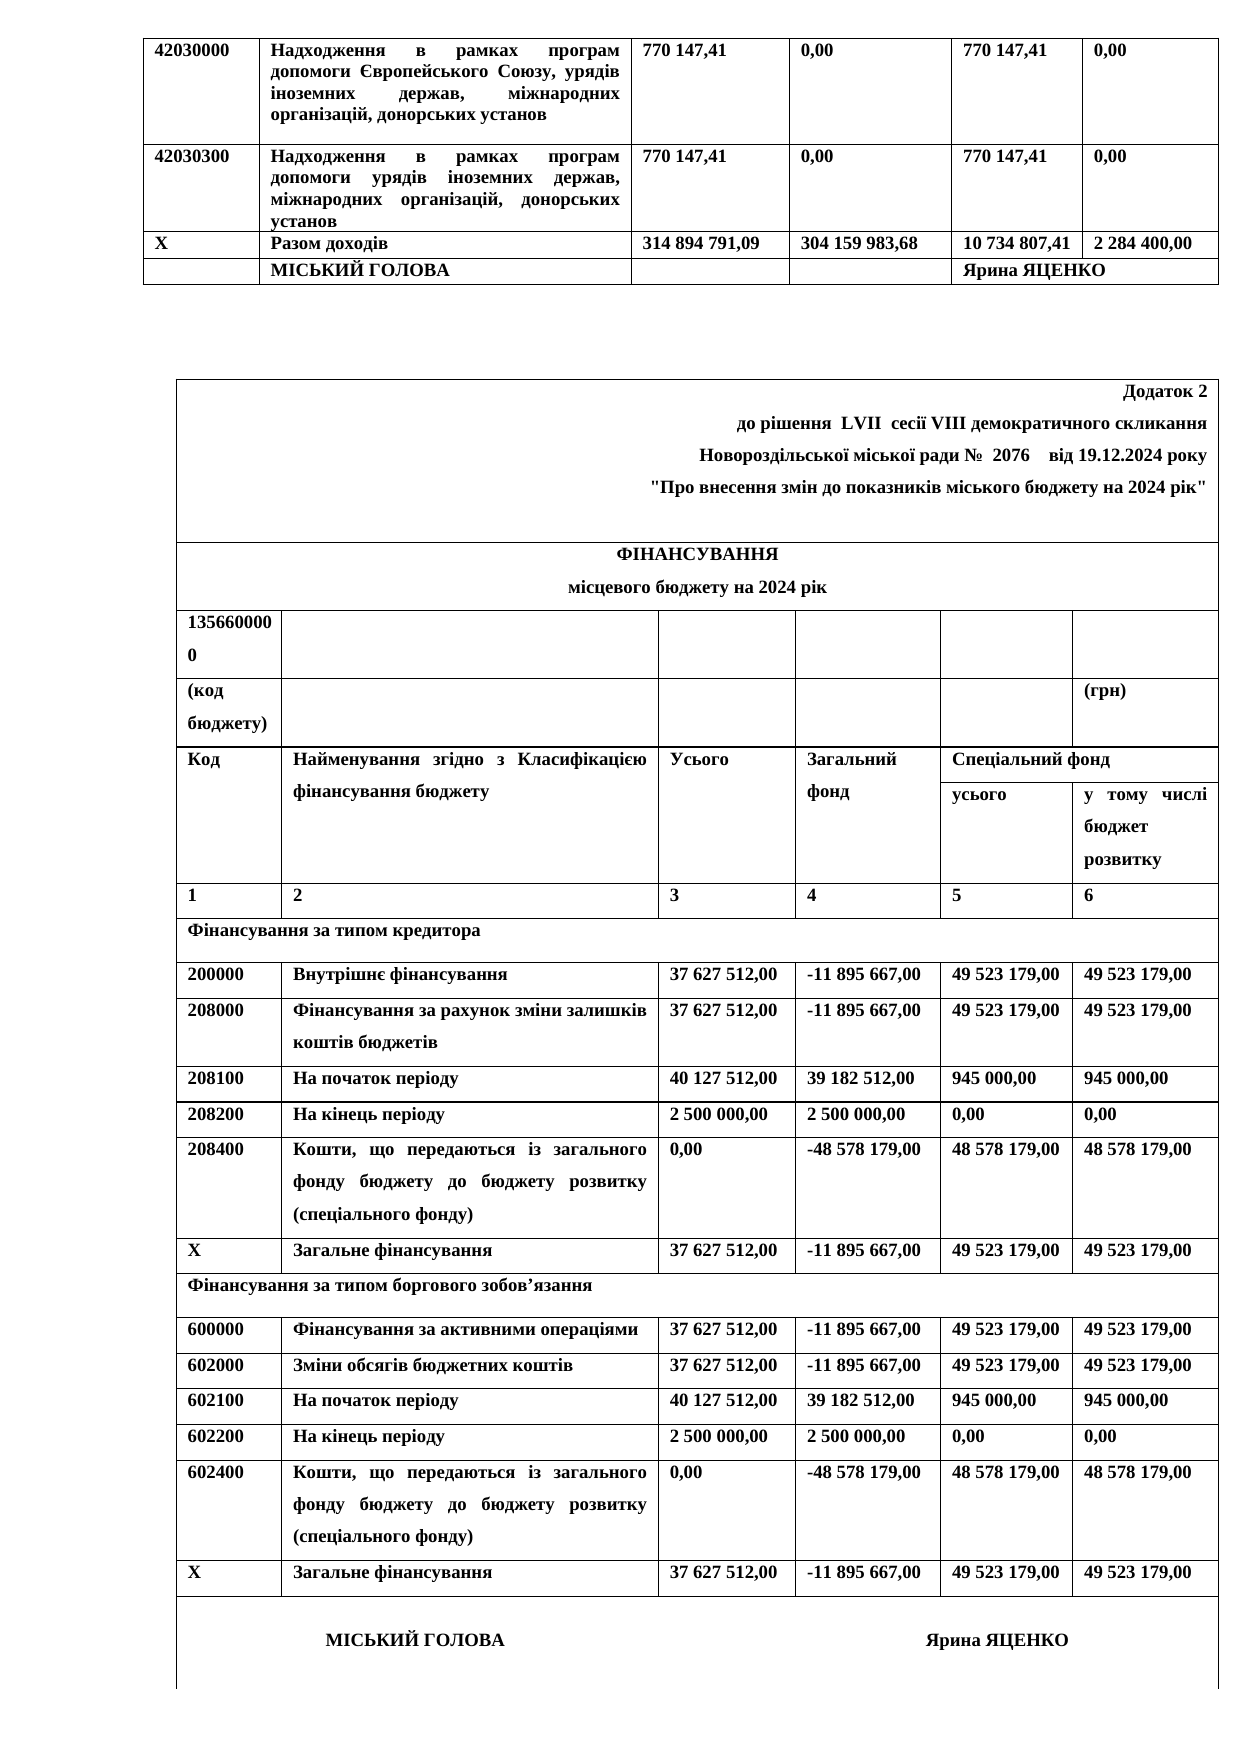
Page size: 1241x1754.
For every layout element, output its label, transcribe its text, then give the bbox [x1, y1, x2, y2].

table_cell X [177, 1239, 281, 1273]
table_cell 49 523 179,00 [941, 1354, 1072, 1388]
table_cell 49 523 179,00 [941, 963, 1072, 998]
table_cell 0,00 [659, 1138, 795, 1237]
table_cell -11 895 667,00 [796, 1354, 940, 1388]
table_cell -48 578 179,00 [796, 1461, 940, 1560]
table_cell 37 627 512,00 [659, 1318, 795, 1353]
table_cell Найменування згідно з Класифікацією фінансування бюджету [282, 748, 658, 882]
table_cell 49 523 179,00 [941, 1239, 1072, 1273]
table_cell Загальне фінансування [282, 1561, 658, 1596]
table_cell Спеціальний фонд [941, 748, 1218, 782]
table_cell 42030300 [144, 145, 259, 231]
table_cell 770 147,41 [632, 39, 789, 144]
table_cell Фінансування за активними операціями [282, 1318, 658, 1353]
table_cell 314 894 791,09 [632, 232, 789, 258]
table_cell 49 523 179,00 [1073, 1561, 1218, 1596]
table_cell 945 000,00 [941, 1067, 1072, 1101]
table_cell 770 147,41 [952, 145, 1082, 231]
table_cell 0,00 [1073, 1103, 1218, 1137]
table_cell Фінансування за типом кредитора [177, 919, 1218, 962]
table_cell 0,00 [1083, 145, 1218, 231]
table_cell 0,00 [941, 1425, 1072, 1460]
table_cell 602400 [177, 1461, 281, 1560]
table_header Додаток 2 до рішення LVII сесії VIII демократичного скликання Новороздільської міської ради № 2076 від 19.12.2024 року "Про внесення змін до показників міського бюджету на 2024 рік" [177, 380, 1218, 542]
table_cell 49 523 179,00 [1073, 1239, 1218, 1273]
table_cell 304 159 983,68 [790, 232, 951, 258]
table_cell (код бюджету) [177, 679, 281, 746]
table_cell Фінансування за рахунок зміни залишків коштів бюджетів [282, 999, 658, 1066]
table_cell Надходження в рамках програм допомоги урядів іноземних держав, міжнародних організацій, донорських установ [260, 145, 631, 231]
table_cell Ярина ЯЦЕНКО [952, 259, 1218, 284]
table_cell Внутрішнє фінансування [282, 963, 658, 998]
table_cell Зміни обсягів бюджетних коштів [282, 1354, 658, 1388]
table_cell 600000 [177, 1318, 281, 1353]
table_cell 208400 [177, 1138, 281, 1237]
table_cell 208100 [177, 1067, 281, 1101]
table_cell 2 [282, 884, 658, 918]
table_cell 200000 [177, 963, 281, 998]
table_cell 10 734 807,41 [952, 232, 1082, 258]
table_cell 48 578 179,00 [941, 1461, 1072, 1560]
table_cell 0,00 [941, 1103, 1072, 1137]
table_cell 48 578 179,00 [1073, 1461, 1218, 1560]
table_cell 770 147,41 [952, 39, 1082, 144]
table_cell 945 000,00 [1073, 1389, 1218, 1424]
table_cell На початок періоду [282, 1067, 658, 1101]
table_cell 49 523 179,00 [941, 1561, 1072, 1596]
table_cell [282, 611, 658, 678]
table_cell Надходження в рамках програм допомоги Європейського Союзу, урядів іноземних держав, міжнародних організацій, донорських установ [260, 39, 631, 144]
table_cell [659, 679, 795, 746]
table_cell [790, 259, 951, 284]
table_cell 37 627 512,00 [659, 999, 795, 1066]
table_cell 37 627 512,00 [659, 1561, 795, 1596]
table_cell ФІНАНСУВАННЯ місцевого бюджету на 2024 рік [177, 543, 1218, 610]
table_cell Разом доходів [260, 232, 631, 258]
table_cell 40 127 512,00 [659, 1067, 795, 1101]
table_cell 0,00 [1073, 1425, 1218, 1460]
table_cell 49 523 179,00 [1073, 1318, 1218, 1353]
table_cell 37 627 512,00 [659, 963, 795, 998]
table_cell 208000 [177, 999, 281, 1066]
table_cell Фінансування за типом боргового зобов’язання [177, 1274, 1218, 1317]
table_cell На кінець періоду [282, 1103, 658, 1137]
table_cell X [144, 232, 259, 258]
table_cell 3 [659, 884, 795, 918]
table_cell [282, 679, 658, 746]
table_cell 0,00 [790, 39, 951, 144]
table_cell усього [941, 783, 1072, 882]
table_cell -11 895 667,00 [796, 999, 940, 1066]
table_cell 2 500 000,00 [796, 1425, 940, 1460]
table_cell 0,00 [659, 1461, 795, 1560]
table_cell 48 578 179,00 [941, 1138, 1072, 1237]
table_cell МІСЬКИЙ ГОЛОВА [260, 259, 631, 284]
table_cell [796, 679, 940, 746]
table_cell Код [177, 748, 281, 882]
table_cell 1 [177, 884, 281, 918]
table_cell Загальне фінансування [282, 1239, 658, 1273]
table_cell 2 500 000,00 [659, 1425, 795, 1460]
table_cell 770 147,41 [632, 145, 789, 231]
table_cell 208200 [177, 1103, 281, 1137]
table_cell 4 [796, 884, 940, 918]
table_cell [659, 611, 795, 678]
table_cell (грн) [1073, 679, 1218, 746]
table_cell 39 182 512,00 [796, 1067, 940, 1101]
table_cell 37 627 512,00 [659, 1354, 795, 1388]
table_cell 602200 [177, 1425, 281, 1460]
table_cell -11 895 667,00 [796, 963, 940, 998]
table_cell 2 500 000,00 [659, 1103, 795, 1137]
table_cell 37 627 512,00 [659, 1239, 795, 1273]
table_cell 5 [941, 884, 1072, 918]
table_cell [796, 611, 940, 678]
table_cell [632, 259, 789, 284]
table_cell 945 000,00 [941, 1389, 1072, 1424]
table_cell 49 523 179,00 [1073, 1354, 1218, 1388]
table_cell [941, 611, 1072, 678]
table_cell [144, 259, 259, 284]
table_cell 49 523 179,00 [941, 999, 1072, 1066]
table_cell 49 523 179,00 [1073, 999, 1218, 1066]
table_cell X [177, 1561, 281, 1596]
table_cell 49 523 179,00 [1073, 963, 1218, 998]
table_cell 48 578 179,00 [1073, 1138, 1218, 1237]
table_cell Кошти, що передаються із загального фонду бюджету до бюджету розвитку (спеціального фонду) [282, 1461, 658, 1560]
table_cell [941, 679, 1072, 746]
table_cell 1356600000 [177, 611, 281, 678]
table_cell 602100 [177, 1389, 281, 1424]
table_cell 39 182 512,00 [796, 1389, 940, 1424]
table_cell [1073, 611, 1218, 678]
table_cell МІСЬКИЙ ГОЛОВА Ярина ЯЦЕНКО [177, 1597, 1218, 1689]
table_cell 2 500 000,00 [796, 1103, 940, 1137]
table_cell 6 [1073, 884, 1218, 918]
table_cell -11 895 667,00 [796, 1239, 940, 1273]
table_cell у тому числі бюджет розвитку [1073, 783, 1218, 882]
table_cell -11 895 667,00 [796, 1561, 940, 1596]
table_cell -48 578 179,00 [796, 1138, 940, 1237]
table_cell 40 127 512,00 [659, 1389, 795, 1424]
table_cell Загальний фонд [796, 748, 940, 882]
table_cell 945 000,00 [1073, 1067, 1218, 1101]
table_cell 2 284 400,00 [1083, 232, 1218, 258]
table_cell 602000 [177, 1354, 281, 1388]
table_cell Усього [659, 748, 795, 882]
table_cell 49 523 179,00 [941, 1318, 1072, 1353]
table_cell На кінець періоду [282, 1425, 658, 1460]
table_cell 0,00 [790, 145, 951, 231]
table_cell 42030000 [144, 39, 259, 144]
table_cell 0,00 [1083, 39, 1218, 144]
table_cell На початок періоду [282, 1389, 658, 1424]
table_cell Кошти, що передаються із загального фонду бюджету до бюджету розвитку (спеціального фонду) [282, 1138, 658, 1237]
table_cell -11 895 667,00 [796, 1318, 940, 1353]
